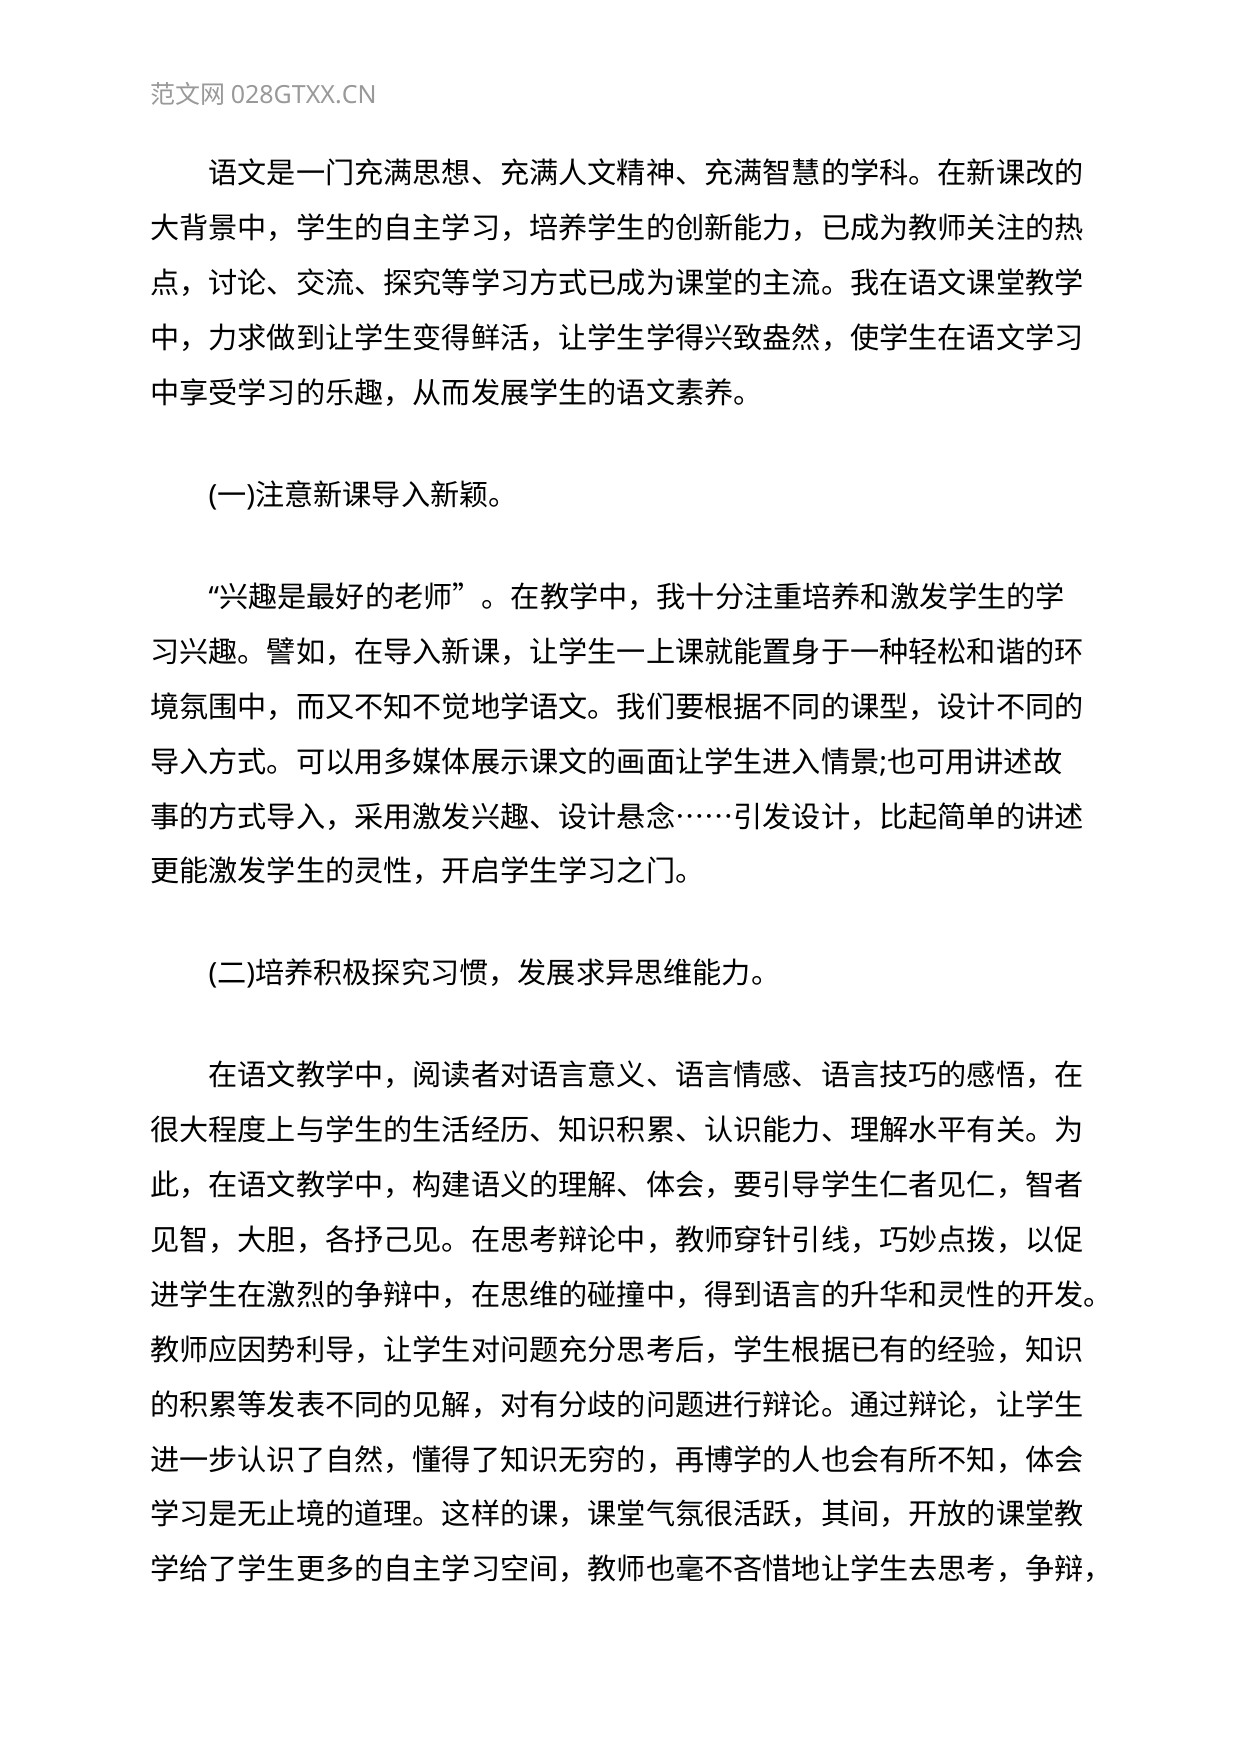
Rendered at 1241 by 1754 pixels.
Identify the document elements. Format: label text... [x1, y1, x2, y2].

text (一)注意新课导入新颖。 [150, 471, 1090, 514]
text (二)培养积极探究习惯，发展求异思维能力。 [150, 950, 1090, 992]
text 语文是一门充满思想、充满人文精神、充满智慧的学科。在新课改的大背景中，学生的自主学习，培养学生的创新能力，已成为教师关注的热点，讨论、交流、探究等学习方式已成为课堂的主流。我在语文课堂教学中，力求做到让学生变得鲜活，让学生学得兴致盎然，使学生在语文学习中享受学习的乐趣，从而发展学生的语文素养。 [150, 150, 1090, 412]
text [150, 1052, 1090, 1588]
text “兴趣是最好的老师”。在教学中，我十分注重培养和激发学生的学习兴趣。譬如，在导入新课，让学生一上课就能置身于一种轻松和谐的环境氛围中，而又不知不觉地学语文。我们要根据不同的课型，设计不同的导入方式。可以用多媒体展示课文的画面让学生进入情景;也可用讲述故事的方式导入，采用激发兴趣、设计悬念……引发设计，比起简单的讲述更能激发学生的灵性，开启学生学习之门。 [150, 573, 1090, 890]
